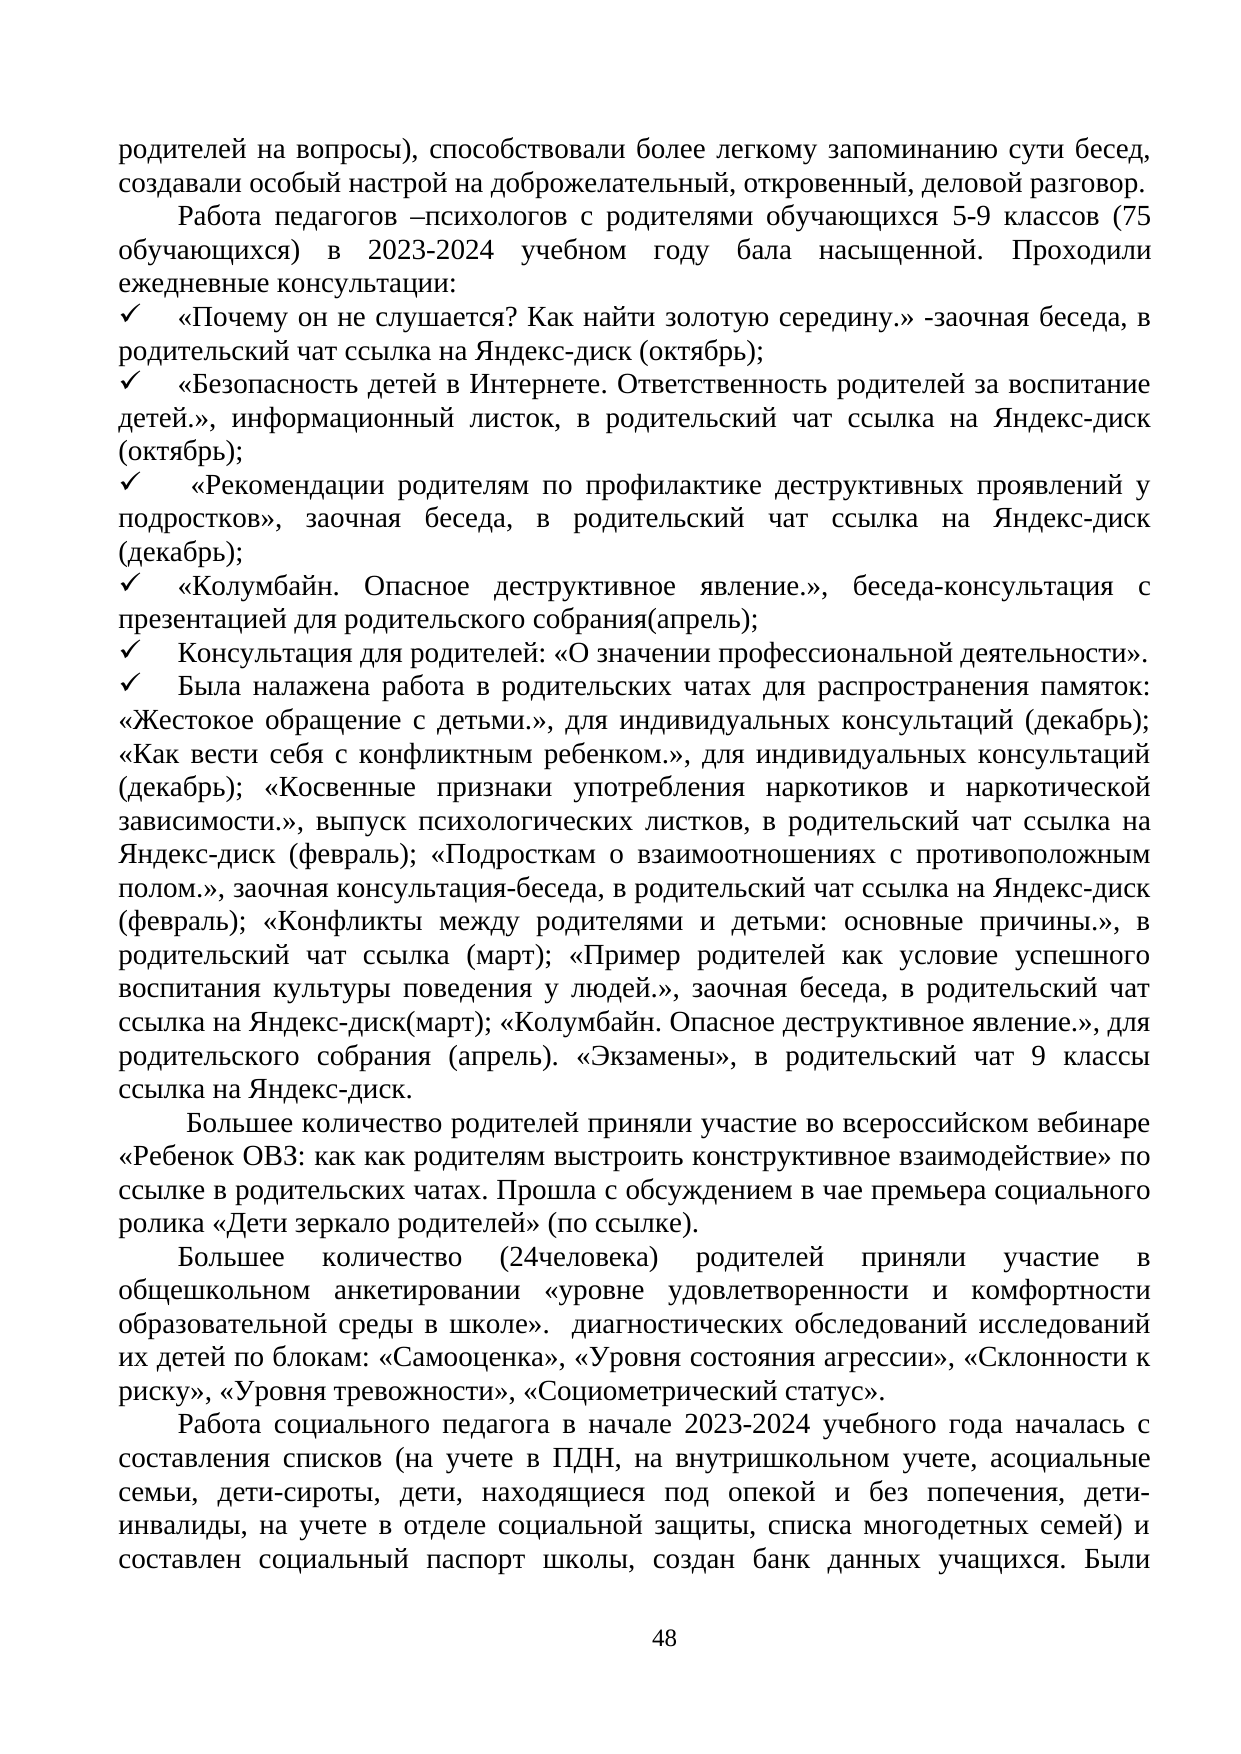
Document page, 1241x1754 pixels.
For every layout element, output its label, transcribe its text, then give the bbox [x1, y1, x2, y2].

list «Колумбайн. Опасное деструктивное явление.», беседа-консультация с презентацией для родительского собрания(апрель); [118, 568, 1152, 635]
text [118, 131, 1152, 198]
list Консультация для родителей: «О значении профессиональной деятельности». [118, 635, 1152, 668]
list Большее количество (24человека) родителей приняли участие в общешкольном анкетировании «уровне удовлетворенности и комфортности образовательной среды в школе». диагностических обследований исследований их детей по блокам: «Самооценка», «Уровня состояния агрессии», «Склонности к риску», «Уровня тревожности», «Социометрический статус». [118, 1239, 1152, 1407]
list «Безопасность детей в Интернете. Ответственность родителей за воспитание детей.», информационный листок, в родительский чат ссылка на Яндекс-диск (октябрь); [118, 366, 1152, 467]
list «Рекомендации родителям по профилактике деструктивных проявлений у подростков», заочная беседа, в родительский чат ссылка на Яндекс-диск (декабрь); [118, 467, 1152, 568]
list Была налажена работа в родительских чатах для распространения памяток: «Жестокое обращение с детьми.», для индивидуальных консультаций (декабрь); «Как вести себя с конфликтным ребенком.», для индивидуальных консультаций (декабрь); «Косвенные признаки употребления наркотиков и наркотической зависимости.», выпуск психологических листков, в родительский чат ссылка на Яндекс-диск (февраль); «Подросткам о взаимоотношениях с противоположным полом.», заочная консультация-беседа, в родительский чат ссылка на Яндекс-диск (февраль); «Конфликты между родителями и детьми: основные причины.», в родительский чат ссылка (март); «Пример родителей как условие успешного воспитания культуры поведения у людей.», заочная беседа, в родительский чат ссылка на Яндекс-диск(март); «Колумбайн. Опасное деструктивное явление.», для родительского собрания (апрель). «Экзамены», в родительский чат 9 классы ссылка на Яндекс-диск. [118, 668, 1152, 1105]
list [118, 1407, 1152, 1574]
list Большее количество родителей приняли участие во всероссийском вебинаре «Ребенок ОВЗ: как как родителям выстроить конструктивное взаимодействие» по ссылке в родительских чатах. Прошла с обсуждением в чае премьера социального ролика «Дети зеркало родителей» (по ссылке). [118, 1105, 1152, 1239]
list «Почему он не слушается? Как найти золотую середину.» -заочная беседа, в родительский чат ссылка на Яндекс-диск (октябрь); [118, 299, 1152, 366]
text Работа педагогов –психологов с родителями обучающихся 5-9 классов (75 обучающихся) в 2023-2024 учебном году бала насыщенной. Проходили ежедневные консультации: [118, 198, 1152, 299]
